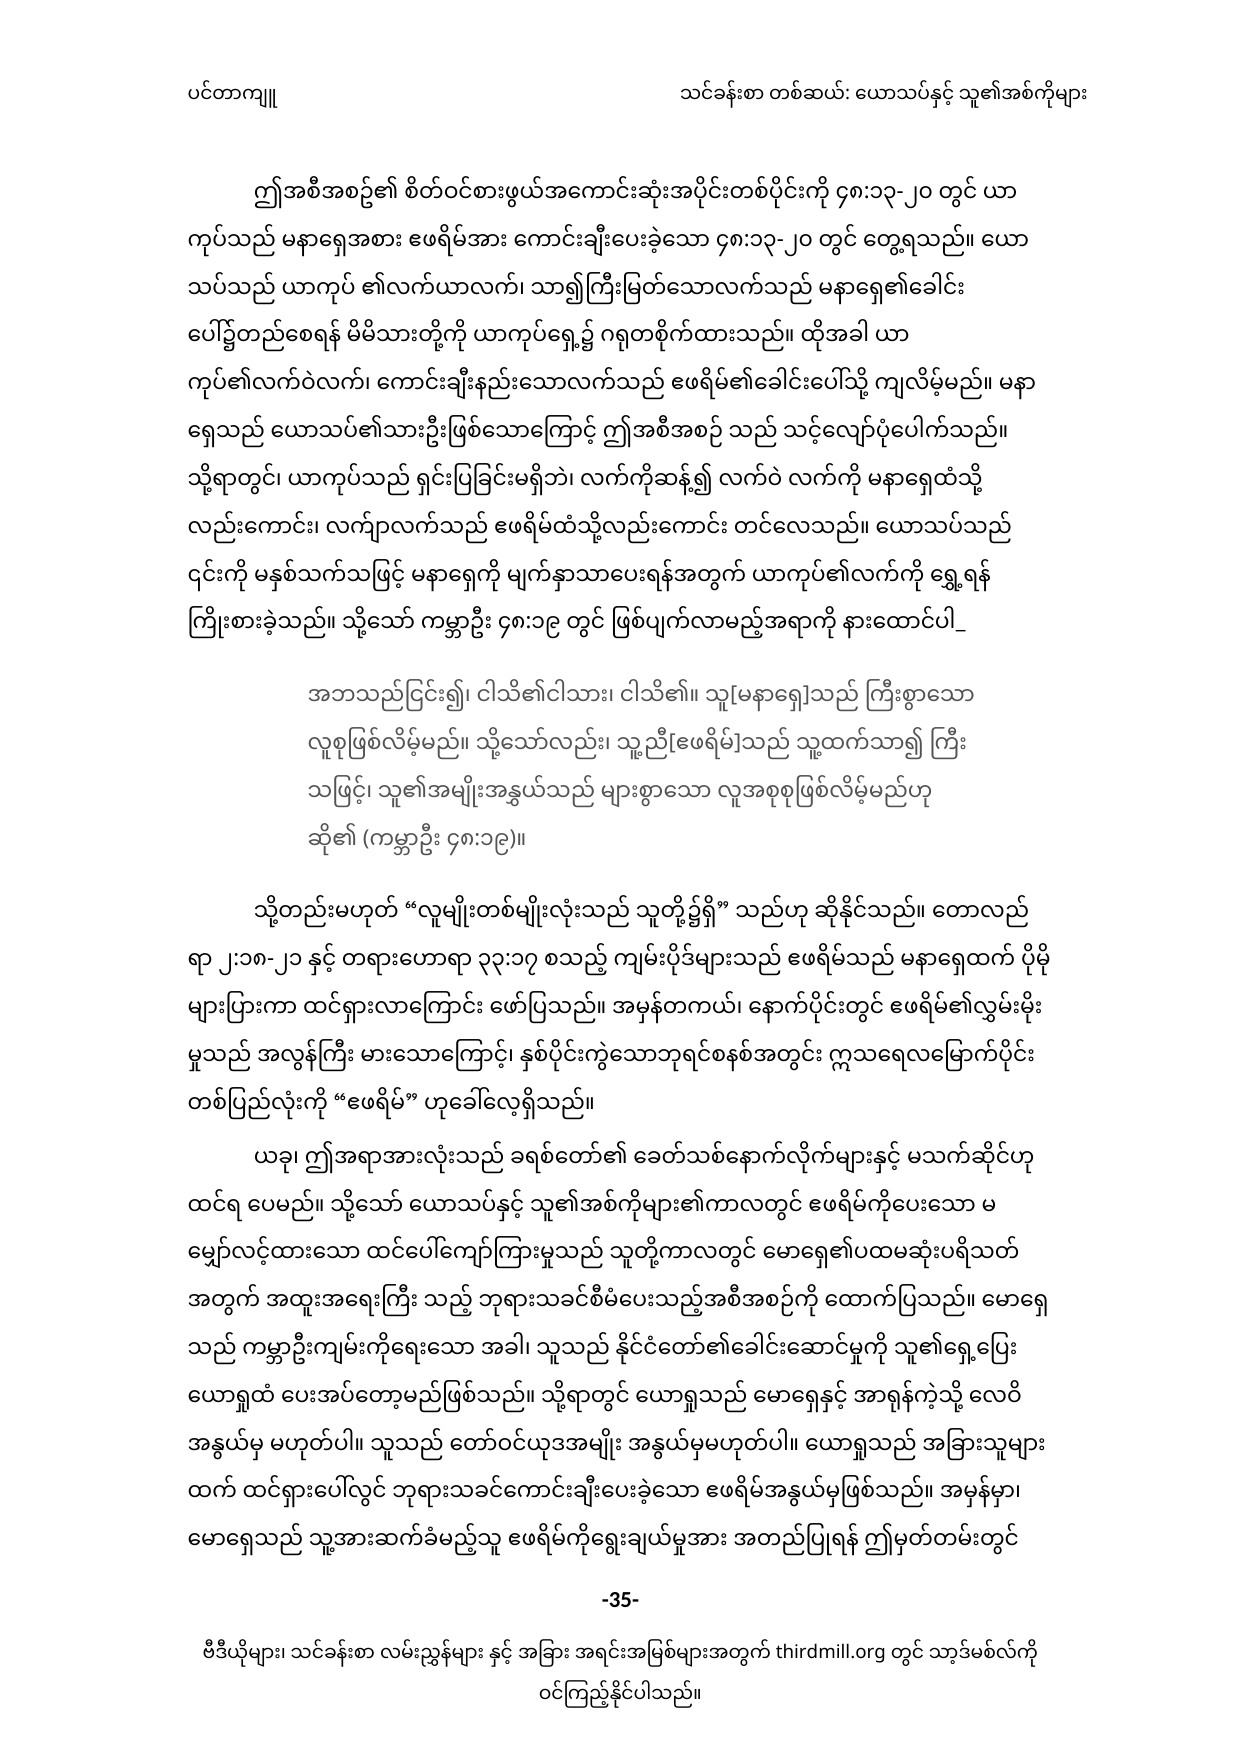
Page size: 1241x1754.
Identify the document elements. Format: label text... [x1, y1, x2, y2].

text သို့တည်းမဟုတ် “လူမျိုးတစ်မျိုးလုံးသည် သူတို့၌ရှိ” သည်ဟု ဆိုနိုင်သည်။ တောလည်ရာ ၂:၁၈-၂၁ နှင့် တရားဟောရာ ၃၃:၁၇ စသည့် ကျမ်းပိုဒ်များသည် ဧဖရိမ်သည် မနာရှေထက် ပိုမိုများပြားကာ ထင်ရှားလာကြောင်း ဖော်ပြသည်။ အမှန်တကယ်၊ နောက်ပိုင်းတွင် ဧဖရိမ်၏လွှမ်းမိုးမှုသည် အလွန်ကြီး မားသောကြောင့်၊ နှစ်ပိုင်းကွဲသောဘုရင်စနစ်အတွင်း ဣသရေလမြောက်ပိုင်းတစ်ပြည်လုံးကို “ဧဖရိမ်” ဟုခေါ်လေ့ရှိသည်။ [187, 889, 1053, 1128]
text အဘသည်ငြင်း၍၊ ငါသိ၏ငါသား၊ ငါသိ၏။ သူ[မနာရှေ]သည် ကြီးစွာသော လူစုဖြစ်လိမ့်မည်။ သို့သော်လည်း၊ သူ့ညီ[ဧဖရိမ်]သည် သူ့ထက်သာ၍ ကြီးသဖြင့်၊ သူ၏အမျိုးအနွှယ်သည် များစွာသော လူအစုစုဖြစ်လိမ့်မည်ဟုဆို၏ (ကမ္ဘာဦး ၄၈:၁၉)။ [307, 673, 978, 864]
text ဤအစီအစဥ်၏ စိတ်ဝင်စားဖွယ်အကောင်းဆုံးအပိုင်းတစ်ပိုင်းကို ၄၈:၁၃-၂၀ တွင် ယာကုပ်သည် မနာရှေအစား ဧဖရိမ်အား ကောင်းချီးပေးခဲ့သော ၄၈:၁၃-၂၀ တွင် တွေ့ရသည်။ ယောသပ်သည် ယာကုပ် ၏လက်ယာလက်၊ သာ၍ကြီးမြတ်သောလက်သည် မနာရှေ၏ခေါင်းပေါ်၌တည်စေရန် မိမိသားတို့ကို ယာကုပ်ရှေ့၌ ဂရုတစိုက်ထားသည်။ ထိုအခါ ယာကုပ်၏လက်ဝဲလက်၊ ကောင်းချီးနည်းသောလက်သည် ဧဖရိမ်၏ခေါင်းပေါ်သို့ ကျလိမ့်မည်။ မနာရှေသည် ယောသပ်၏သားဦးဖြစ်သောကြောင့် ဤအစီအစဉ် သည် သင့်လျော်ပုံပေါက်သည်။ သို့ရာတွင်၊ ယာကုပ်သည် ရှင်းပြခြင်းမရှိဘဲ၊ လက်ကိုဆန့်၍ လက်ဝဲ လက်ကို မနာရှေထံသို့လည်းကောင်း၊ လက်ျာလက်သည် ဧဖရိမ်ထံသို့လည်းကောင်း တင်လေသည်။ ယောသပ်သည် ၎င်းကို မနှစ်သက်သဖြင့် မနာရှေကို မျက်နှာသာပေးရန်အတွက် ယာကုပ်၏လက်ကို ရွှေ့ရန် ကြိုးစားခဲ့သည်။ သို့သော် ကမ္ဘာဦး ၄၈:၁၉ တွင် ဖြစ်ပျက်လာမည့်အရာကို နားထောင်ပါ_ [187, 169, 1053, 648]
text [187, 1134, 1053, 1564]
